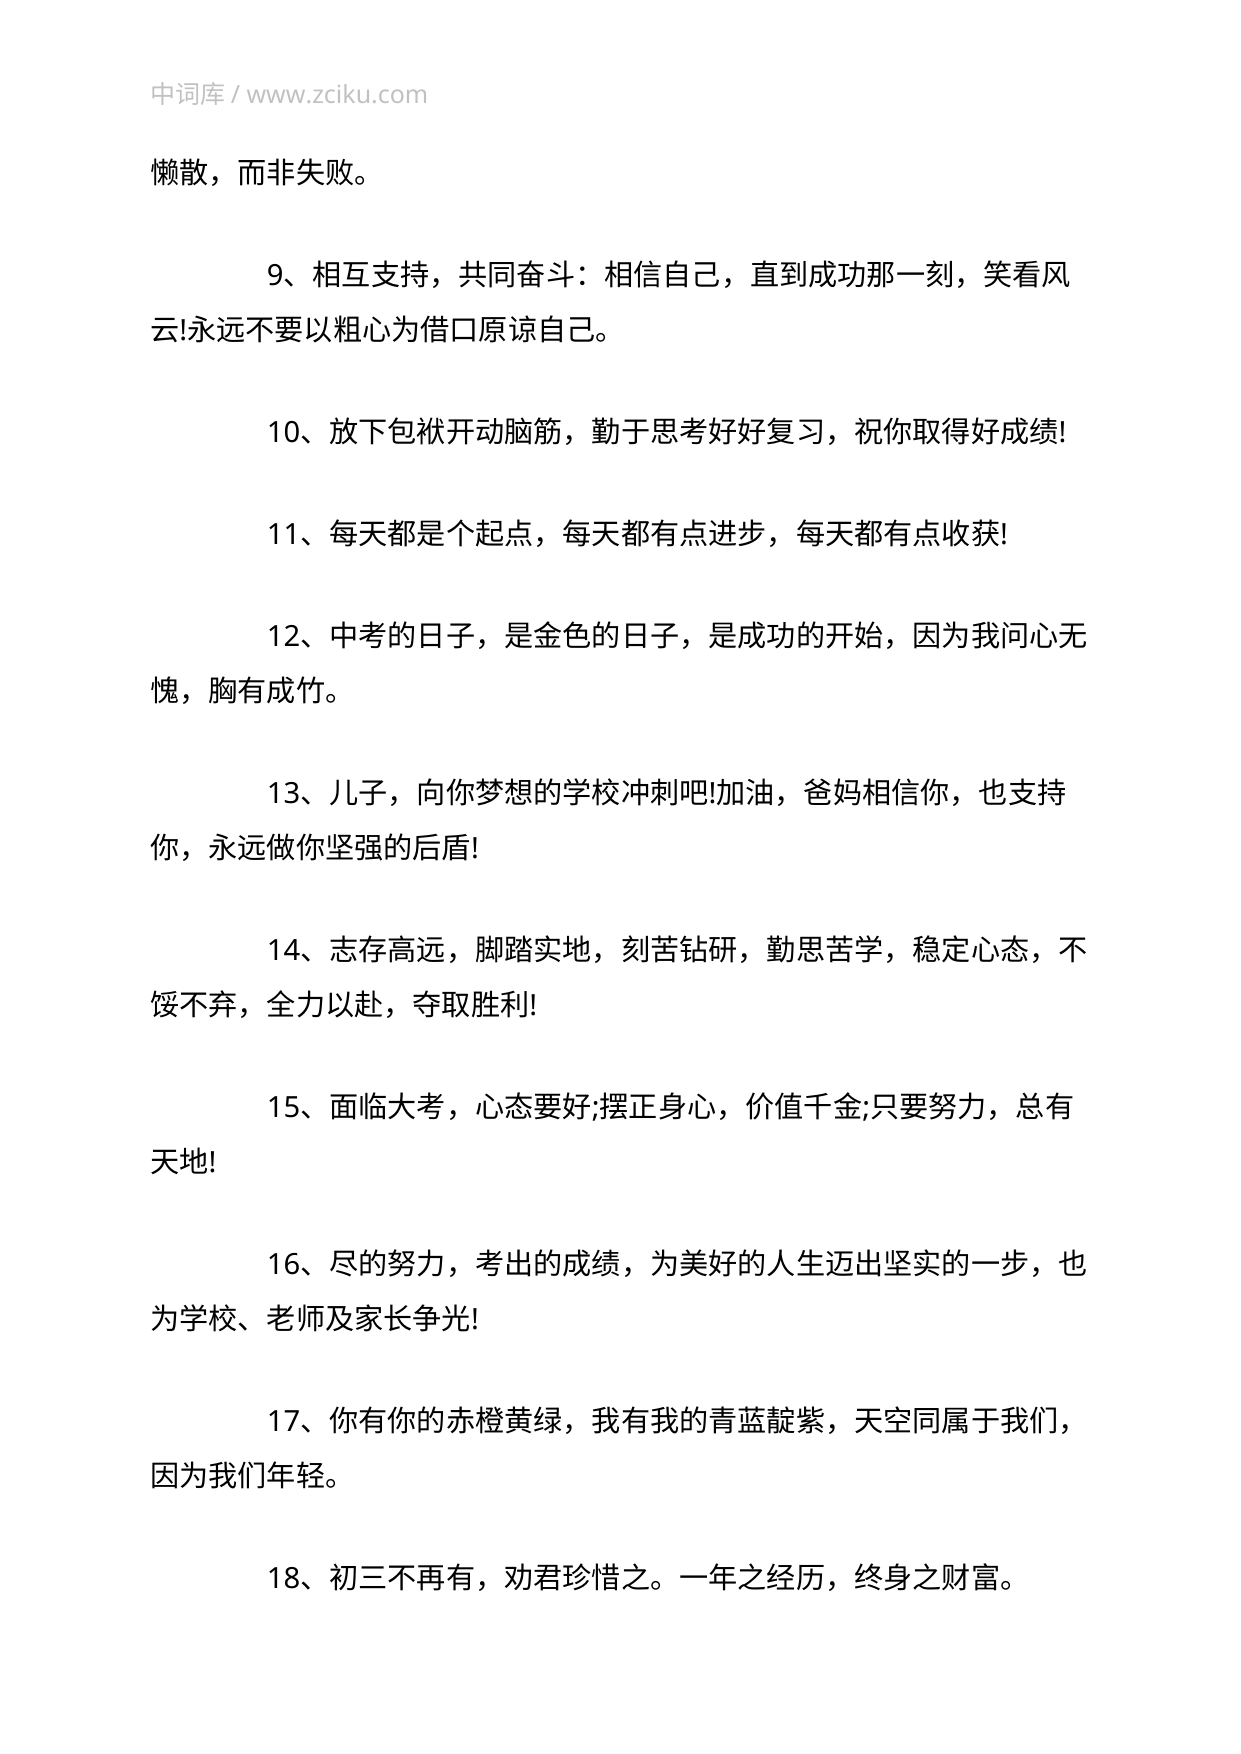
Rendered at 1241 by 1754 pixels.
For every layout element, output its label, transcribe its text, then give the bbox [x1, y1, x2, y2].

text 10、放下包袱开动脑筋，勤于思考好好复习，祝你取得好成绩! [150, 409, 1090, 451]
text 18、初三不再有，劝君珍惜之。一年之经历，终身之财富。 [150, 1554, 1090, 1597]
text 9、相互支持，共同奋斗：相信自己，直到成功那一刻，笑看风云!永远不要以粗心为借口原谅自己。 [150, 252, 1090, 349]
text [150, 150, 1090, 192]
text 12、中考的日子，是金色的日子，是成功的开始，因为我问心无愧，胸有成竹。 [150, 613, 1090, 710]
text 15、面临大考，心态要好;摆正身心，价值千金;只要努力，总有天地! [150, 1083, 1090, 1181]
text 16、尽的努力，考出的成绩，为美好的人生迈出坚实的一步，也为学校、老师及家长争光! [150, 1240, 1090, 1338]
text 13、儿子，向你梦想的学校冲刺吧!加油，爸妈相信你，也支持你，永远做你坚强的后盾! [150, 769, 1090, 867]
text 11、每天都是个起点，每天都有点进步，每天都有点收获! [150, 511, 1090, 553]
text 14、志存高远，脚踏实地，刻苦钻研，勤思苦学，稳定心态，不馁不弃，全力以赴，夺取胜利! [150, 926, 1090, 1024]
text 17、你有你的赤橙黄绿，我有我的青蓝靛紫，天空同属于我们，因为我们年轻。 [150, 1397, 1090, 1495]
